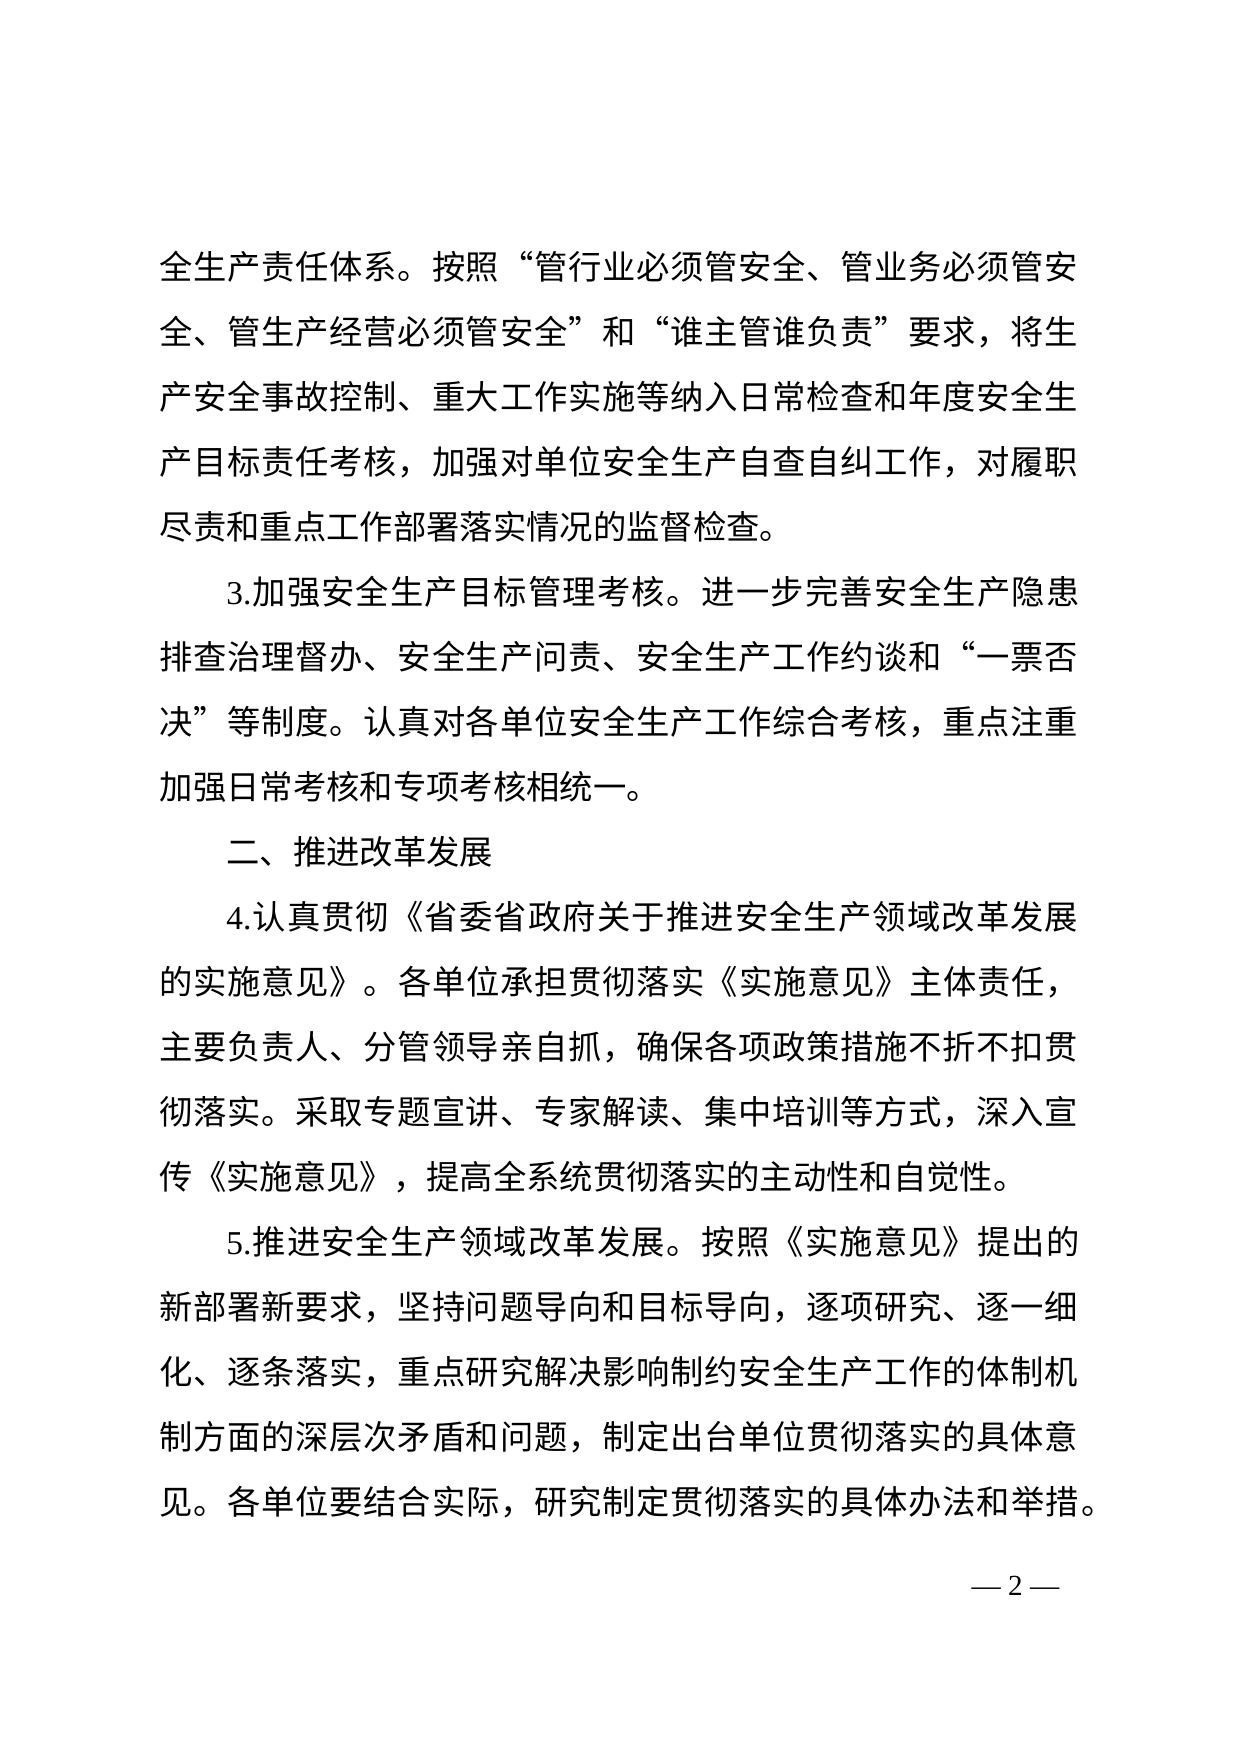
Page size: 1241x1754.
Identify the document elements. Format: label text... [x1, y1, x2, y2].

text 二、推进改革发展 [159, 818, 1081, 883]
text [159, 233, 1081, 558]
text 3.加强安全生产目标管理考核。进一步完善安全生产隐患排查治理督办、安全生产问责、安全生产工作约谈和“一票否决”等制度。认真对各单位安全生产工作综合考核，重点注重加强日常考核和专项考核相统一。 [159, 558, 1081, 818]
text 4.认真贯彻《省委省政府关于推进安全生产领域改革发展的实施意见》。各单位承担贯彻落实《实施意见》主体责任，主要负责人、分管领导亲自抓，确保各项政策措施不折不扣贯彻落实。采取专题宣讲、专家解读、集中培训等方式，深入宣传《实施意见》，提高全系统贯彻落实的主动性和自觉性。 [159, 883, 1081, 1208]
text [159, 1208, 1081, 1533]
